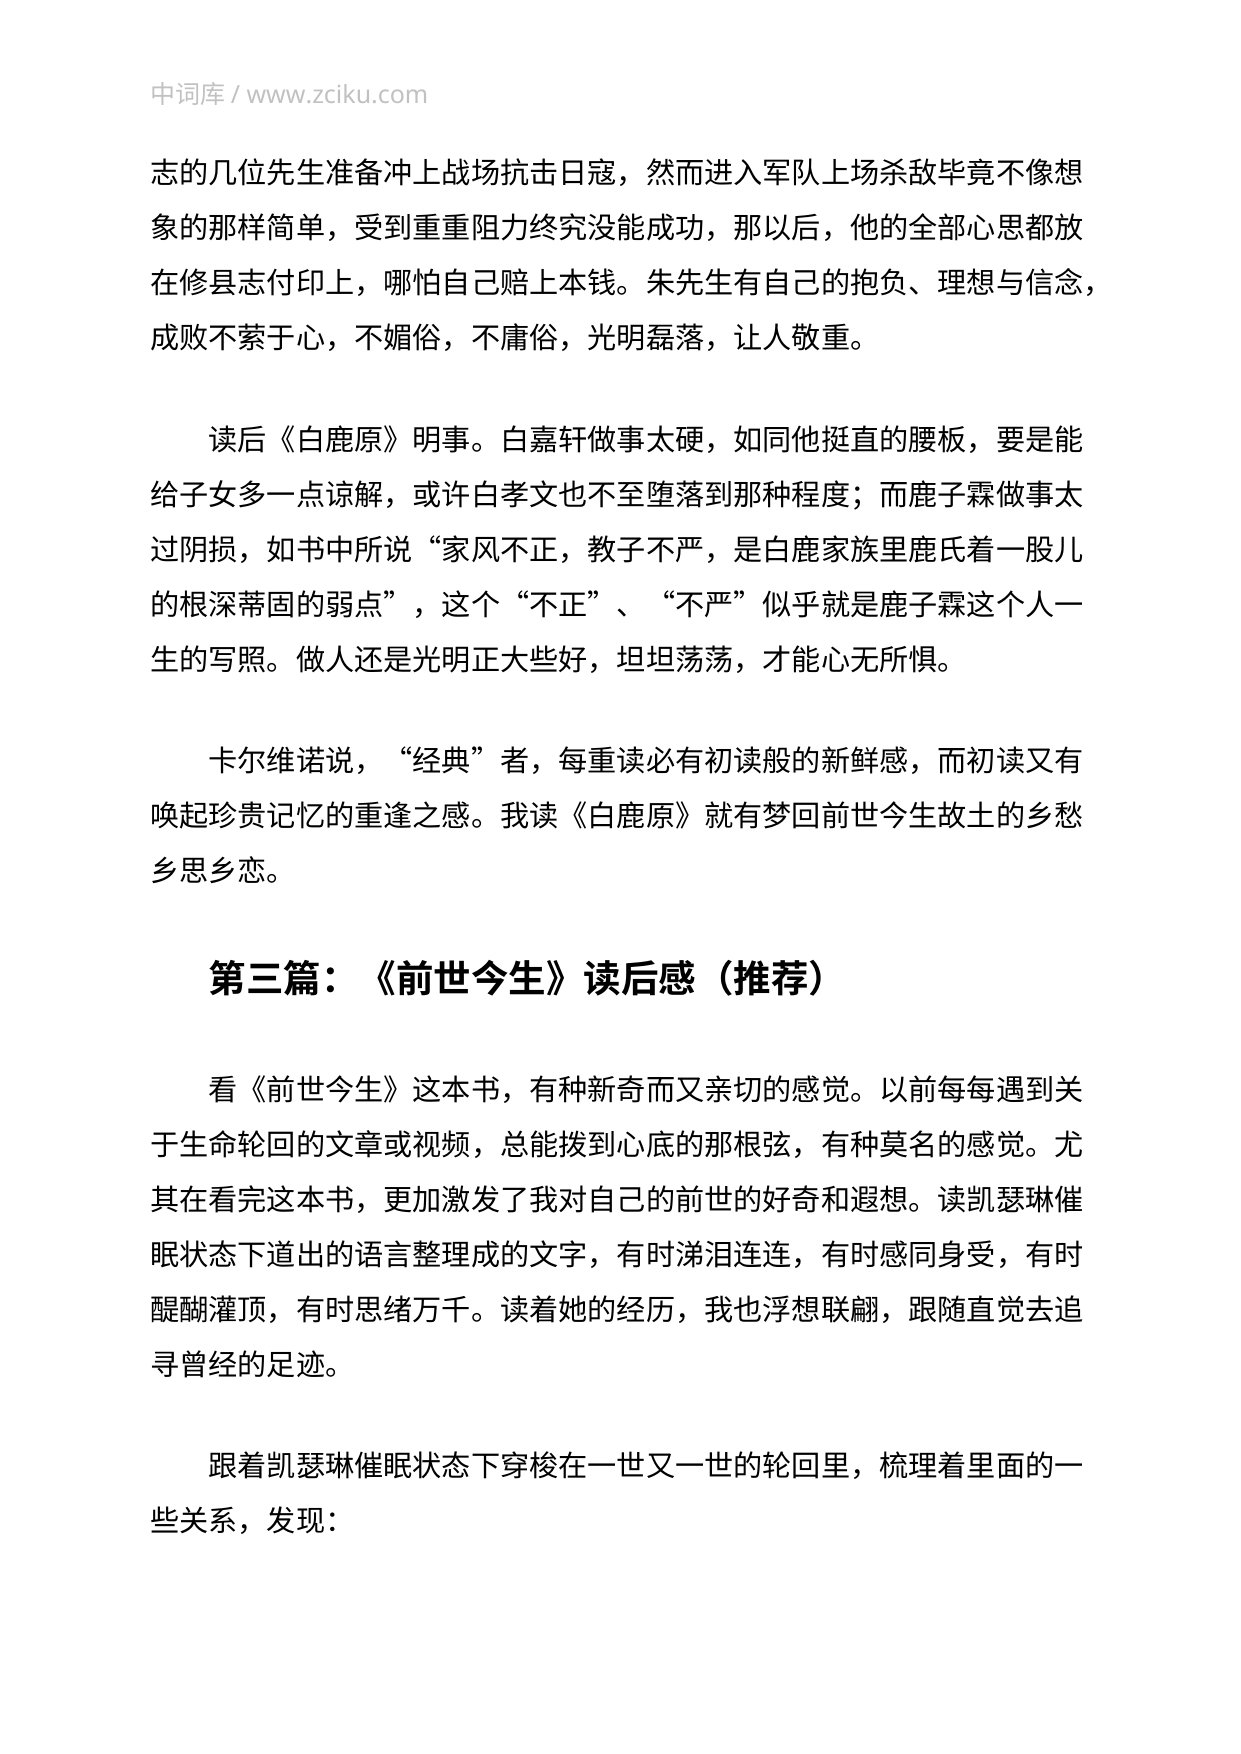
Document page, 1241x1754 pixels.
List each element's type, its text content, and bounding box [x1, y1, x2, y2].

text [150, 150, 1090, 357]
text 读后《白鹿原》明事。白嘉轩做事太硬，如同他挺直的腰板，要是能给子女多一点谅解，或许白孝文也不至堕落到那种程度；而鹿子霖做事太过阴损，如书中所说“家风不正，教子不严，是白鹿家族里鹿氏着一股儿的根深蒂固的弱点”，这个“不正”、“不严”似乎就是鹿子霖这个人一生的写照。做人还是光明正大些好，坦坦荡荡，才能心无所惧。 [150, 416, 1090, 678]
text 卡尔维诺说，“经典”者，每重读必有初读般的新鲜感，而初读又有唤起珍贵记忆的重逢之感。我读《白鹿原》就有梦回前世今生故土的乡愁乡思乡恋。 [150, 738, 1090, 890]
text 第三篇：《前世今生》读后感（推荐） [150, 949, 1090, 1004]
text 看《前世今生》这本书，有种新奇而又亲切的感觉。以前每每遇到关于生命轮回的文章或视频，总能拨到心底的那根弦，有种莫名的感觉。尤其在看完这本书，更加激发了我对自己的前世的好奇和遐想。读凯瑟琳催眠状态下道出的语言整理成的文字，有时涕泪连连，有时感同身受，有时醍醐灌顶，有时思绪万千。读着她的经历，我也浮想联翩，跟随直觉去追寻曾经的足迹。 [150, 1067, 1090, 1383]
text 跟着凯瑟琳催眠状态下穿梭在一世又一世的轮回里，梳理着里面的一些关系，发现： [150, 1443, 1090, 1540]
